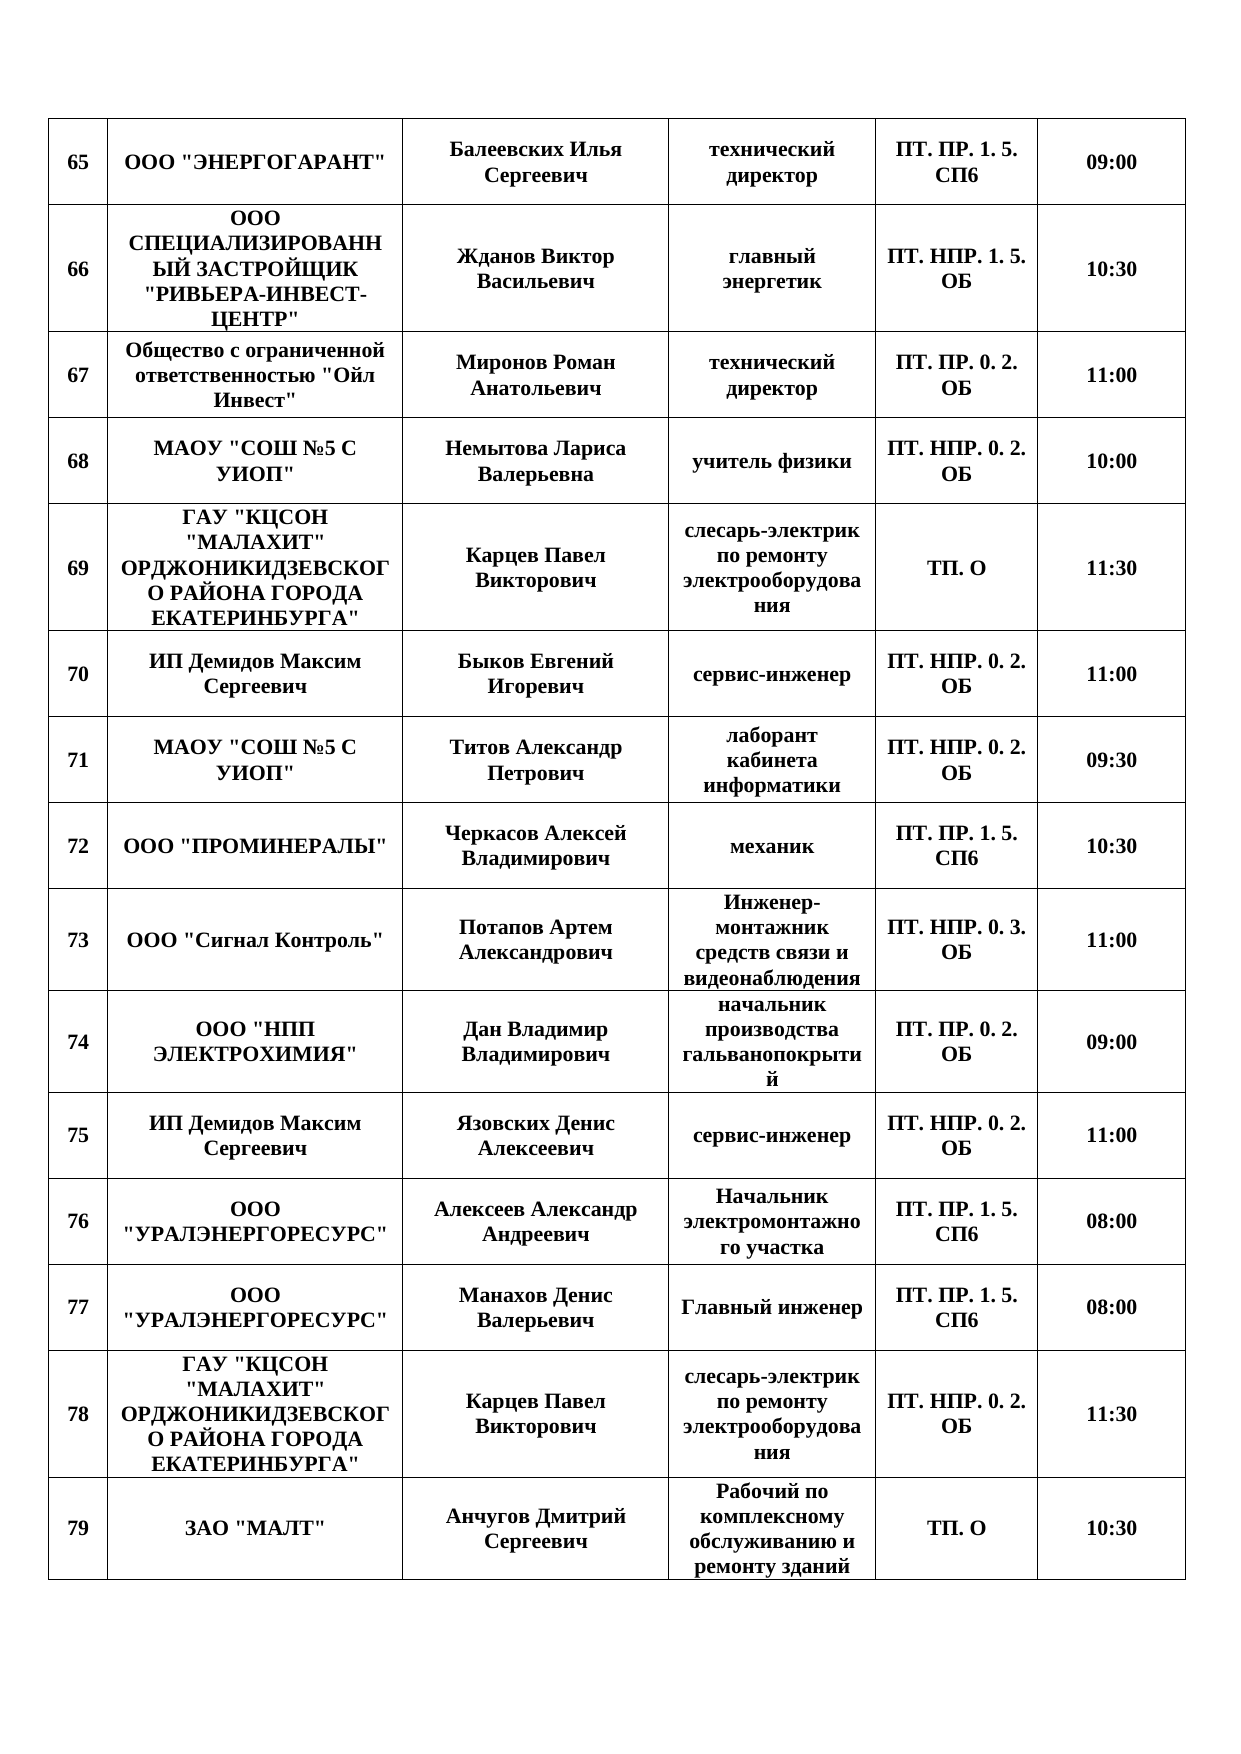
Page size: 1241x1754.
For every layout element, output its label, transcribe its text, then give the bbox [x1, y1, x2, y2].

table_cell лаборант кабинета информатики [669, 717, 875, 802]
table_cell Рабочий по комплексному обслуживанию и ремонту зданий [669, 1478, 875, 1578]
table_cell 70 [49, 631, 107, 716]
table_cell ПТ. ПР. 1. 5. СП6 [876, 119, 1037, 204]
table_cell технический директор [669, 332, 875, 417]
table_cell ПТ. НПР. 0. 3. ОБ [876, 889, 1037, 990]
table_cell Немытова Лариса Валерьевна [403, 418, 668, 503]
table_cell ПТ. ПР. 1. 5. СП6 [876, 1179, 1037, 1263]
table_cell ПТ. ПР. 1. 5. СП6 [876, 1265, 1037, 1349]
table_cell 10:30 [1038, 1478, 1185, 1578]
table_cell 11:30 [1038, 504, 1185, 630]
table_cell 08:00 [1038, 1179, 1185, 1263]
table_cell 65 [49, 119, 107, 204]
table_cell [403, 1478, 668, 1578]
table_cell 10:30 [1038, 205, 1185, 331]
table_cell Инженер-монтажник средств связи и видеонаблюдения [669, 889, 875, 990]
table_cell слесарь-электрик по ремонту электрооборудования [669, 1351, 875, 1477]
table_cell ПТ. ПР. 1. 5. СП6 [876, 803, 1037, 888]
table_cell МАОУ "СОШ №5 С УИОП" [108, 418, 402, 503]
table_cell Манахов Денис Валерьевич [403, 1265, 668, 1349]
table_cell Карцев Павел Викторович [403, 504, 668, 630]
table_cell механик [669, 803, 875, 888]
table_cell ПТ. ПР. 0. 2. ОБ [876, 991, 1037, 1092]
table_cell ПТ. ПР. 0. 2. ОБ [876, 332, 1037, 417]
table_cell Жданов Виктор Васильевич [403, 205, 668, 331]
table_cell ПТ. НПР. 0. 2. ОБ [876, 631, 1037, 716]
table_cell ПТ. НПР. 0. 2. ОБ [876, 418, 1037, 503]
table_cell 72 [49, 803, 107, 888]
table_cell 75 [49, 1093, 107, 1178]
table_cell 09:00 [1038, 119, 1185, 204]
table_cell ПТ. НПР. 0. 2. ОБ [876, 1093, 1037, 1178]
table_cell ИП Демидов Максим Сергеевич [108, 631, 402, 716]
table_cell ГАУ "КЦСОН "МАЛАХИТ" ОРДЖОНИКИДЗЕВСКОГО РАЙОНА ГОРОДА ЕКАТЕРИНБУРГА" [108, 1351, 402, 1477]
table_cell Общество с ограниченной ответственностью "Ойл Инвест" [108, 332, 402, 417]
table_cell главный энергетик [669, 205, 875, 331]
table_cell ООО "ПРОМИНЕРАЛЫ" [108, 803, 402, 888]
table_cell ТП. О [876, 1478, 1037, 1578]
table_cell 73 [49, 889, 107, 990]
table_cell ПТ. НПР. 1. 5. ОБ [876, 205, 1037, 331]
table_cell Карцев Павел Викторович [403, 1351, 668, 1477]
table_cell 11:00 [1038, 1093, 1185, 1178]
table_cell Черкасов Алексей Владимирович [403, 803, 668, 888]
table_cell Балеевских Илья Сергеевич [403, 119, 668, 204]
table_cell 79 [49, 1478, 107, 1578]
table_cell Главный инженер [669, 1265, 875, 1349]
table_cell 77 [49, 1265, 107, 1349]
table_cell 08:00 [1038, 1265, 1185, 1349]
table_cell 66 [49, 205, 107, 331]
table_cell ООО "УРАЛЭНЕРГОРЕСУРС" [108, 1265, 402, 1349]
table_cell 09:00 [1038, 991, 1185, 1092]
table_cell начальник производства гальванопокрытий [669, 991, 875, 1092]
table_cell ООО "УРАЛЭНЕРГОРЕСУРС" [108, 1179, 402, 1263]
table_cell Титов Александр Петрович [403, 717, 668, 802]
table_cell сервис-инженер [669, 1093, 875, 1178]
table_cell 67 [49, 332, 107, 417]
table_cell 76 [49, 1179, 107, 1263]
table_cell 68 [49, 418, 107, 503]
table_cell Быков Евгений Игоревич [403, 631, 668, 716]
table_cell Миронов Роман Анатольевич [403, 332, 668, 417]
table_cell Алексеев Александр Андреевич [403, 1179, 668, 1263]
table_cell 71 [49, 717, 107, 802]
table_cell МАОУ "СОШ №5 С УИОП" [108, 717, 402, 802]
table_cell 09:30 [1038, 717, 1185, 802]
table_cell 11:00 [1038, 332, 1185, 417]
table_cell 78 [49, 1351, 107, 1477]
table_cell ООО "Сигнал Контроль" [108, 889, 402, 990]
table_cell сервис-инженер [669, 631, 875, 716]
table_cell Начальник электромонтажного участка [669, 1179, 875, 1263]
table_cell ООО "НПП ЭЛЕКТРОХИМИЯ" [108, 991, 402, 1092]
table_cell 11:00 [1038, 889, 1185, 990]
table_cell Потапов Артем Александрович [403, 889, 668, 990]
table_cell ПТ. НПР. 0. 2. ОБ [876, 717, 1037, 802]
table_cell ТП. О [876, 504, 1037, 630]
table_cell 69 [49, 504, 107, 630]
table_cell ИП Демидов Максим Сергеевич [108, 1093, 402, 1178]
table_cell ПТ. НПР. 0. 2. ОБ [876, 1351, 1037, 1477]
table_cell технический директор [669, 119, 875, 204]
table_cell 11:30 [1038, 1351, 1185, 1477]
table_cell ЗАО "МАЛТ" [108, 1478, 402, 1578]
table_cell 11:00 [1038, 631, 1185, 716]
table_cell 74 [49, 991, 107, 1092]
table_cell Дан Владимир Владимирович [403, 991, 668, 1092]
table_cell учитель физики [669, 418, 875, 503]
table_cell слесарь-электрик по ремонту электрооборудования [669, 504, 875, 630]
table_cell 10:30 [1038, 803, 1185, 888]
table_cell 10:00 [1038, 418, 1185, 503]
table_cell Язовских Денис Алексеевич [403, 1093, 668, 1178]
table_cell ГАУ "КЦСОН "МАЛАХИТ" ОРДЖОНИКИДЗЕВСКОГО РАЙОНА ГОРОДА ЕКАТЕРИНБУРГА" [108, 504, 402, 630]
table_cell ООО СПЕЦИАЛИЗИРОВАННЫЙ ЗАСТРОЙЩИК "РИВЬЕРА-ИНВЕСТ-ЦЕНТР" [108, 205, 402, 331]
table_cell ООО "ЭНЕРГОГАРАНТ" [108, 119, 402, 204]
